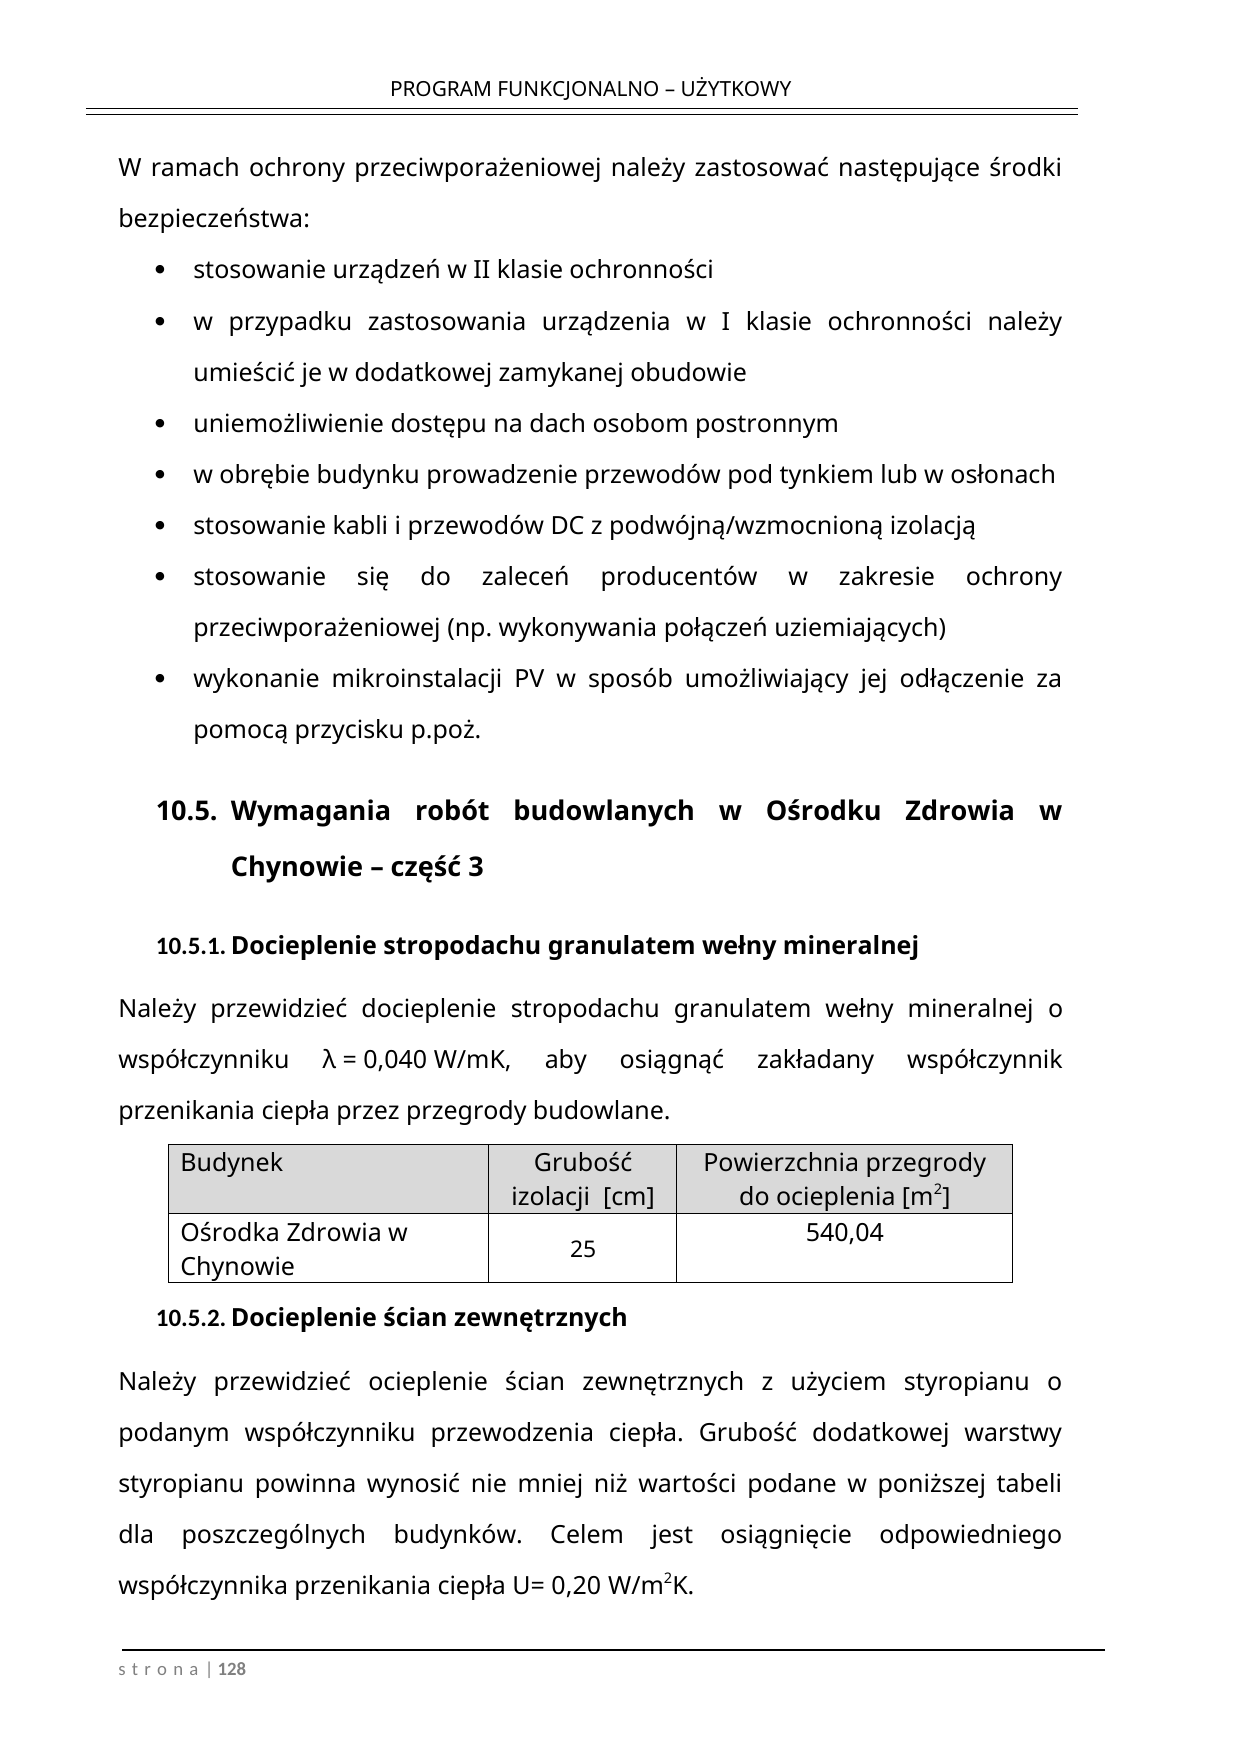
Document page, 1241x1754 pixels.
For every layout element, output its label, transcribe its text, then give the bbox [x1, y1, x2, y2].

text Należy przewidzieć ocieplenie ścian zewnętrznych z użyciem styropianu o podanym współczynniku przewodzenia ciepła. Grubość dodatkowej warstwy styropianu powinna wynosić nie mniej niż wartości podane w poniższej tabeli dla poszczególnych budynków. Celem jest osiągnięcie odpowiedniego współczynnika przenikania ciepła U= 0,20 W/m2K. [118, 1363, 1063, 1602]
list w obrębie budynku prowadzenie przewodów pod tynkiem lub w osłonach [156, 456, 1063, 490]
subtitle Docieplenie ścian zewnętrznych [156, 1300, 1063, 1334]
list wykonanie mikroinstalacji PV w sposób umożliwiający jej odłączenie za pomocą przycisku p.poż. [156, 660, 1063, 746]
table_cell 25 [489, 1214, 676, 1282]
list stosowanie urządzeń w II klasie ochronności [156, 252, 1063, 286]
table_header Grubość izolacji [cm] [489, 1145, 676, 1213]
table_header Powierzchnia przegrody do ocieplenia [m2] [677, 1145, 1012, 1213]
list w przypadku zastosowania urządzenia w I klasie ochronności należy umieścić je w dodatkowej zamykanej obudowie [156, 303, 1063, 388]
subtitle Wymagania robót budowlanych w Ośrodku Zdrowia w Chynowie – część 3 [156, 792, 1063, 884]
list stosowanie kabli i przewodów DC z podwójną/wzmocnioną izolacją [156, 507, 1063, 541]
text Należy przewidzieć docieplenie stropodachu granulatem wełny mineralnej o współczynniku λ = 0,040 W/mK, aby osiągnąć zakładany współczynnik przenikania ciepła przez przegrody budowlane. [118, 991, 1063, 1127]
text W ramach ochrony przeciwporażeniowej należy zastosować następujące środki bezpieczeństwa: [118, 150, 1063, 235]
table_cell Ośrodka Zdrowia w Chynowie [169, 1214, 488, 1282]
list uniemożliwienie dostępu na dach osobom postronnym [156, 405, 1063, 439]
subtitle Docieplenie stropodachu granulatem wełny mineralnej [156, 927, 1063, 961]
table_header Budynek [169, 1145, 488, 1213]
table_cell 540,04 [677, 1214, 1012, 1282]
list stosowanie się do zaleceń producentów w zakresie ochrony przeciwporażeniowej (np. wykonywania połączeń uziemiających) [156, 558, 1063, 643]
